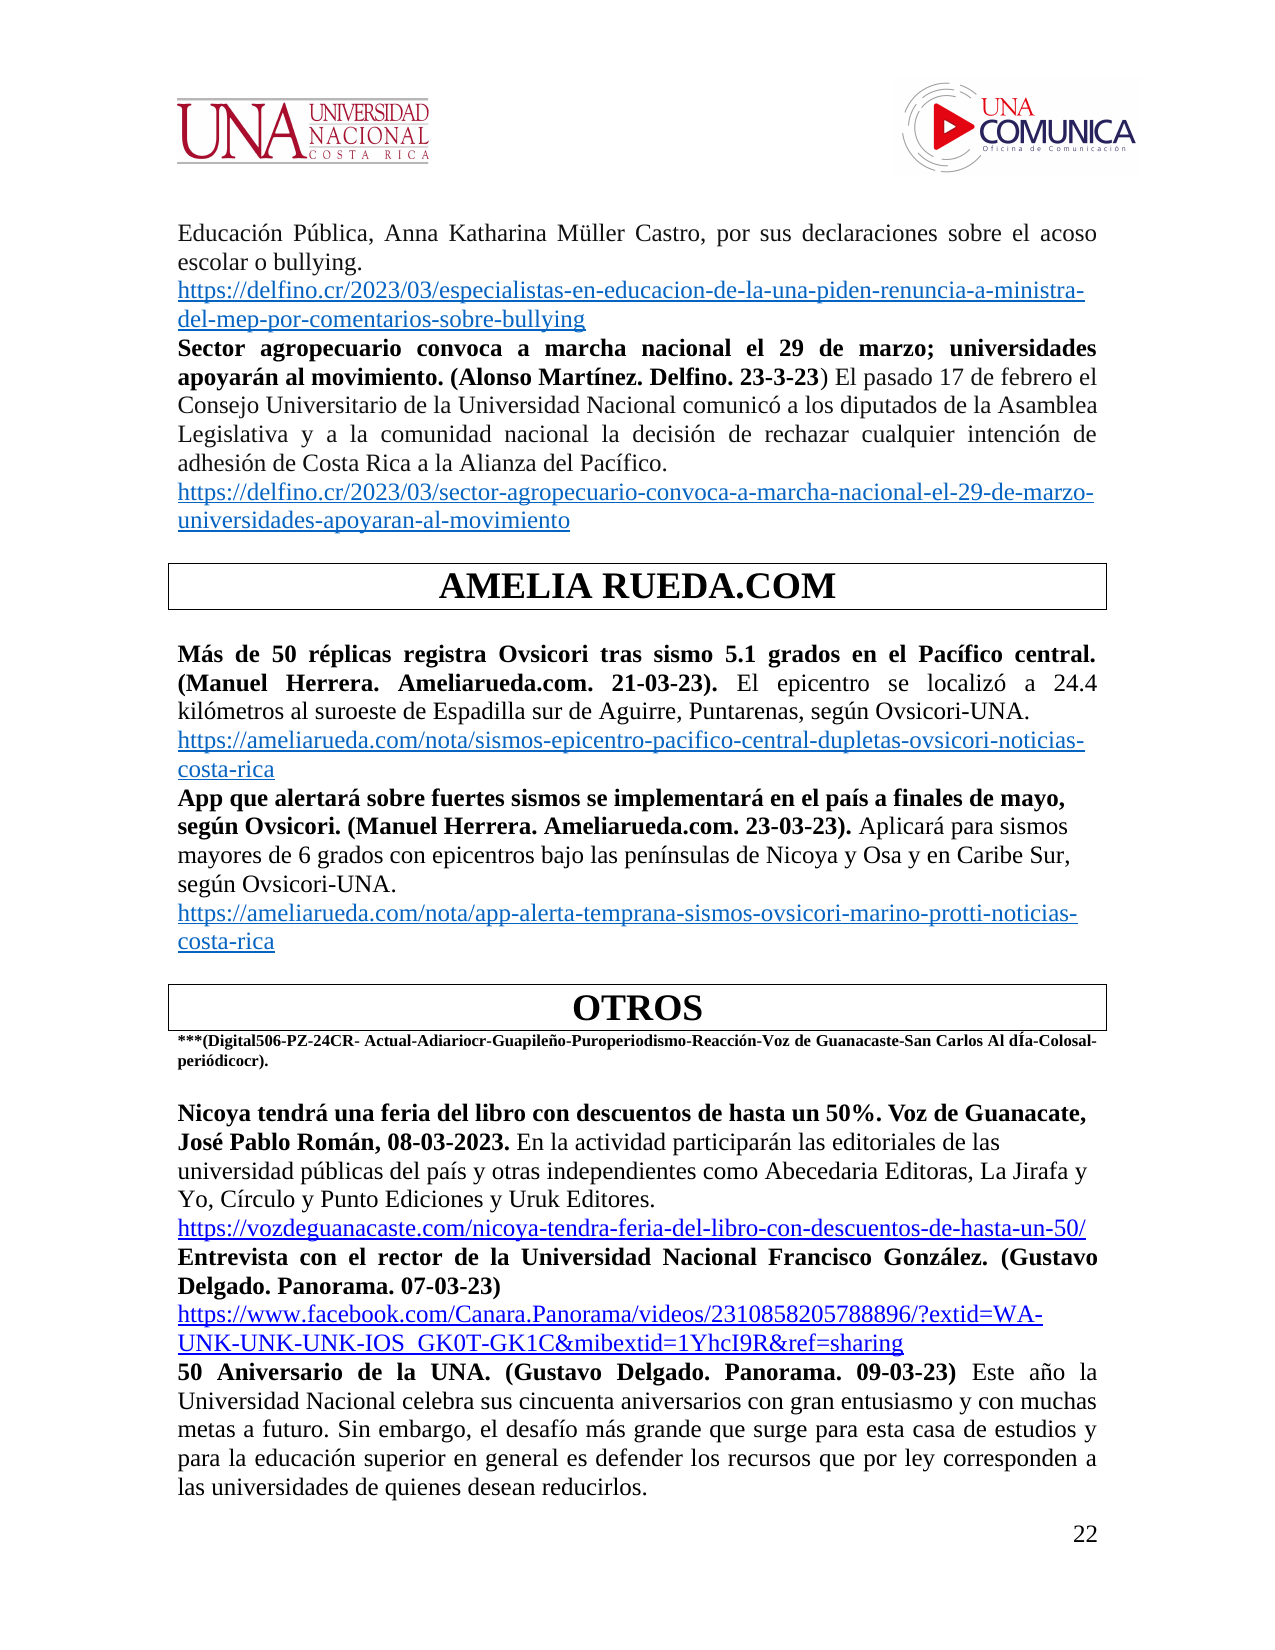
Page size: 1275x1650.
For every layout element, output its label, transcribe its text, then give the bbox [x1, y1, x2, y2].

text https://delfino.cr/2023/03/especialistas-en-educacion-de-la-una-piden-renuncia-a-ministra-del-mep-por-comentarios-sobre-bullying [177, 275, 1098, 333]
text ***(Digital506-PZ-24CR- Actual-Adiariocr-Guapileño-Puroperiodismo-Reacción-Voz de Guanacaste-San Carlos Al dÍa-Colosal-periódicocr). [177, 1031, 1098, 1069]
text https://ameliarueda.com/nota/app-alerta-temprana-sismos-ovsicori-marino-protti-noticias-costa-rica [177, 898, 1098, 955]
text Más de 50 réplicas registra Ovsicori tras sismo 5.1 grados en el Pacífico central. (Manuel Herrera. Ameliarueda.com. 21-03-23). El epicentro se localizó a 24.4 kilómetros al suroeste de Espadilla sur de Aguirre, Puntarenas, según Ovsicori-UNA. [177, 639, 1098, 725]
picture [893, 77, 1141, 175]
text Entrevista con el rector de la Universidad Nacional Francisco González. (Gustavo Delgado. Panorama. 07-03-23) [177, 1242, 1098, 1299]
text https://delfino.cr/2023/03/sector-agropecuario-convoca-a-marcha-nacional-el-29-de-marzo-universidades-apoyaran-al-movimiento [177, 477, 1098, 534]
text https://vozdeguanacaste.com/nicoya-tendra-feria-del-libro-con-descuentos-de-hasta-un-50/ [177, 1213, 1098, 1242]
text AMELIA RUEDA.COM [169, 564, 1106, 609]
text Sector agropecuario convoca a marcha nacional el 29 de marzo; universidades apoyarán al movimiento. (Alonso Martínez. Delfino. 23-3-23) El pasado 17 de febrero el Consejo Universitario de la Universidad Nacional comunicó a los diputados de la Asamblea Legislativa y a la comunidad nacional la decisión de rechazar cualquier intención de adhesión de Costa Rica a la Alianza del Pacífico. [177, 333, 1098, 477]
text https://www.facebook.com/Canara.Panorama/videos/2310858205788896/?extid=WA-UNK-UNK-UNK-IOS_GK0T-GK1C&mibextid=1YhcI9R&ref=sharing [177, 1299, 1098, 1357]
text https://ameliarueda.com/nota/sismos-epicentro-pacifico-central-dupletas-ovsicori-noticias-costa-rica [177, 725, 1098, 783]
text 50 Aniversario de la UNA. (Gustavo Delgado. Panorama. 09-03-23) Este año la Universidad Nacional celebra sus cincuenta aniversarios con gran entusiasmo y con muchas metas a futuro. Sin embargo, el desafío más grande que surge para esta casa de estudios y para la educación superior en general es defender los recursos que por ley corresponden a las universidades de quienes desean reducirlos. [177, 1357, 1098, 1501]
picture [177, 98, 429, 164]
text Nicoya tendrá una feria del libro con descuentos de hasta un 50%. Voz de Guanacate, José Pablo Román, 08-03-2023. En la actividad participarán las editoriales de las universidad públicas del país y otras independientes como Abecedaria Editoras, La Jirafa y Yo, Círculo y Punto Ediciones y Uruk Editores. [177, 1098, 1098, 1213]
text App que alertará sobre fuertes sismos se implementará en el país a finales de mayo, según Ovsicori. (Manuel Herrera. Ameliarueda.com. 23-03-23). Aplicará para sismos mayores de 6 grados con epicentros bajo las penínsulas de Nicoya y Osa y en Caribe Sur, según Ovsicori-UNA. [177, 783, 1098, 898]
text OTROS [169, 985, 1106, 1030]
